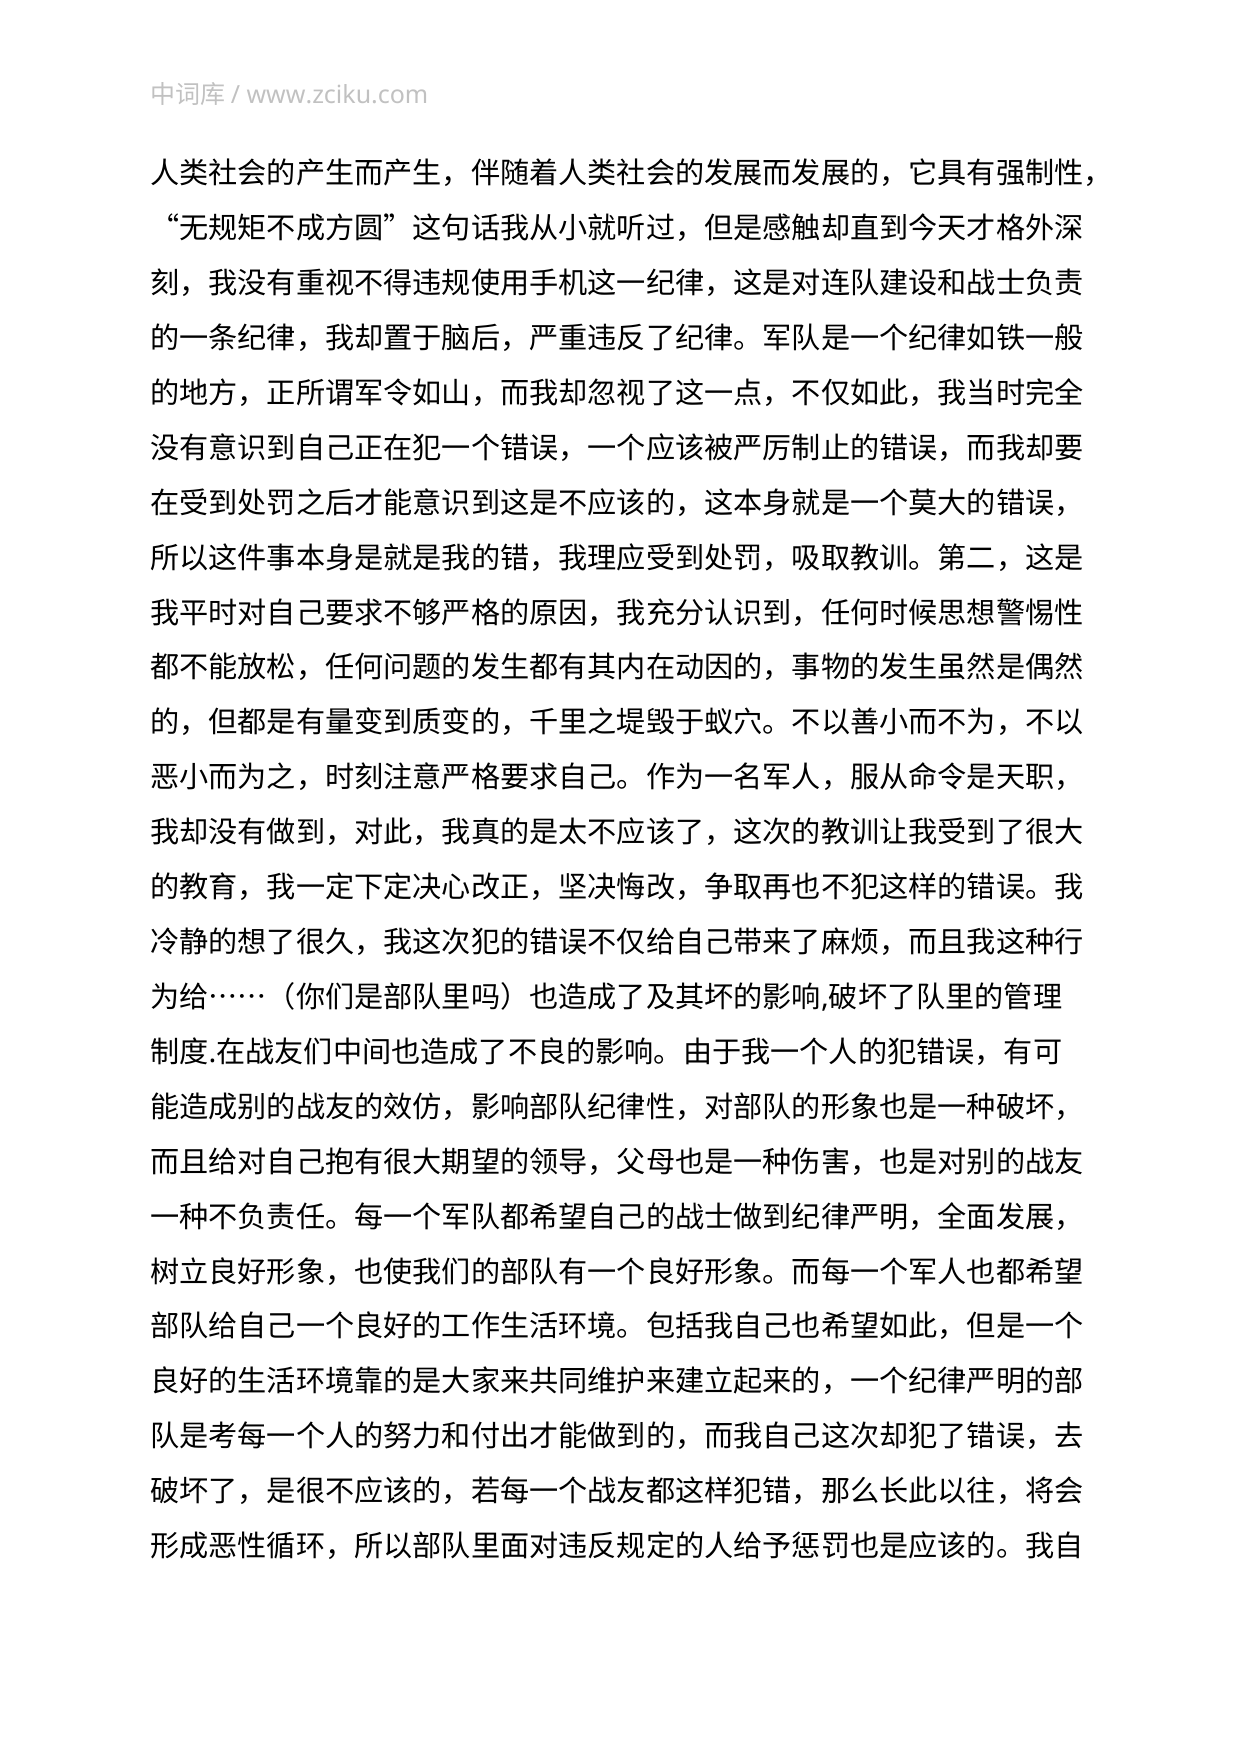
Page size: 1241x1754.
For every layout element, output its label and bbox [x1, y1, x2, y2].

text [150, 150, 1090, 1565]
